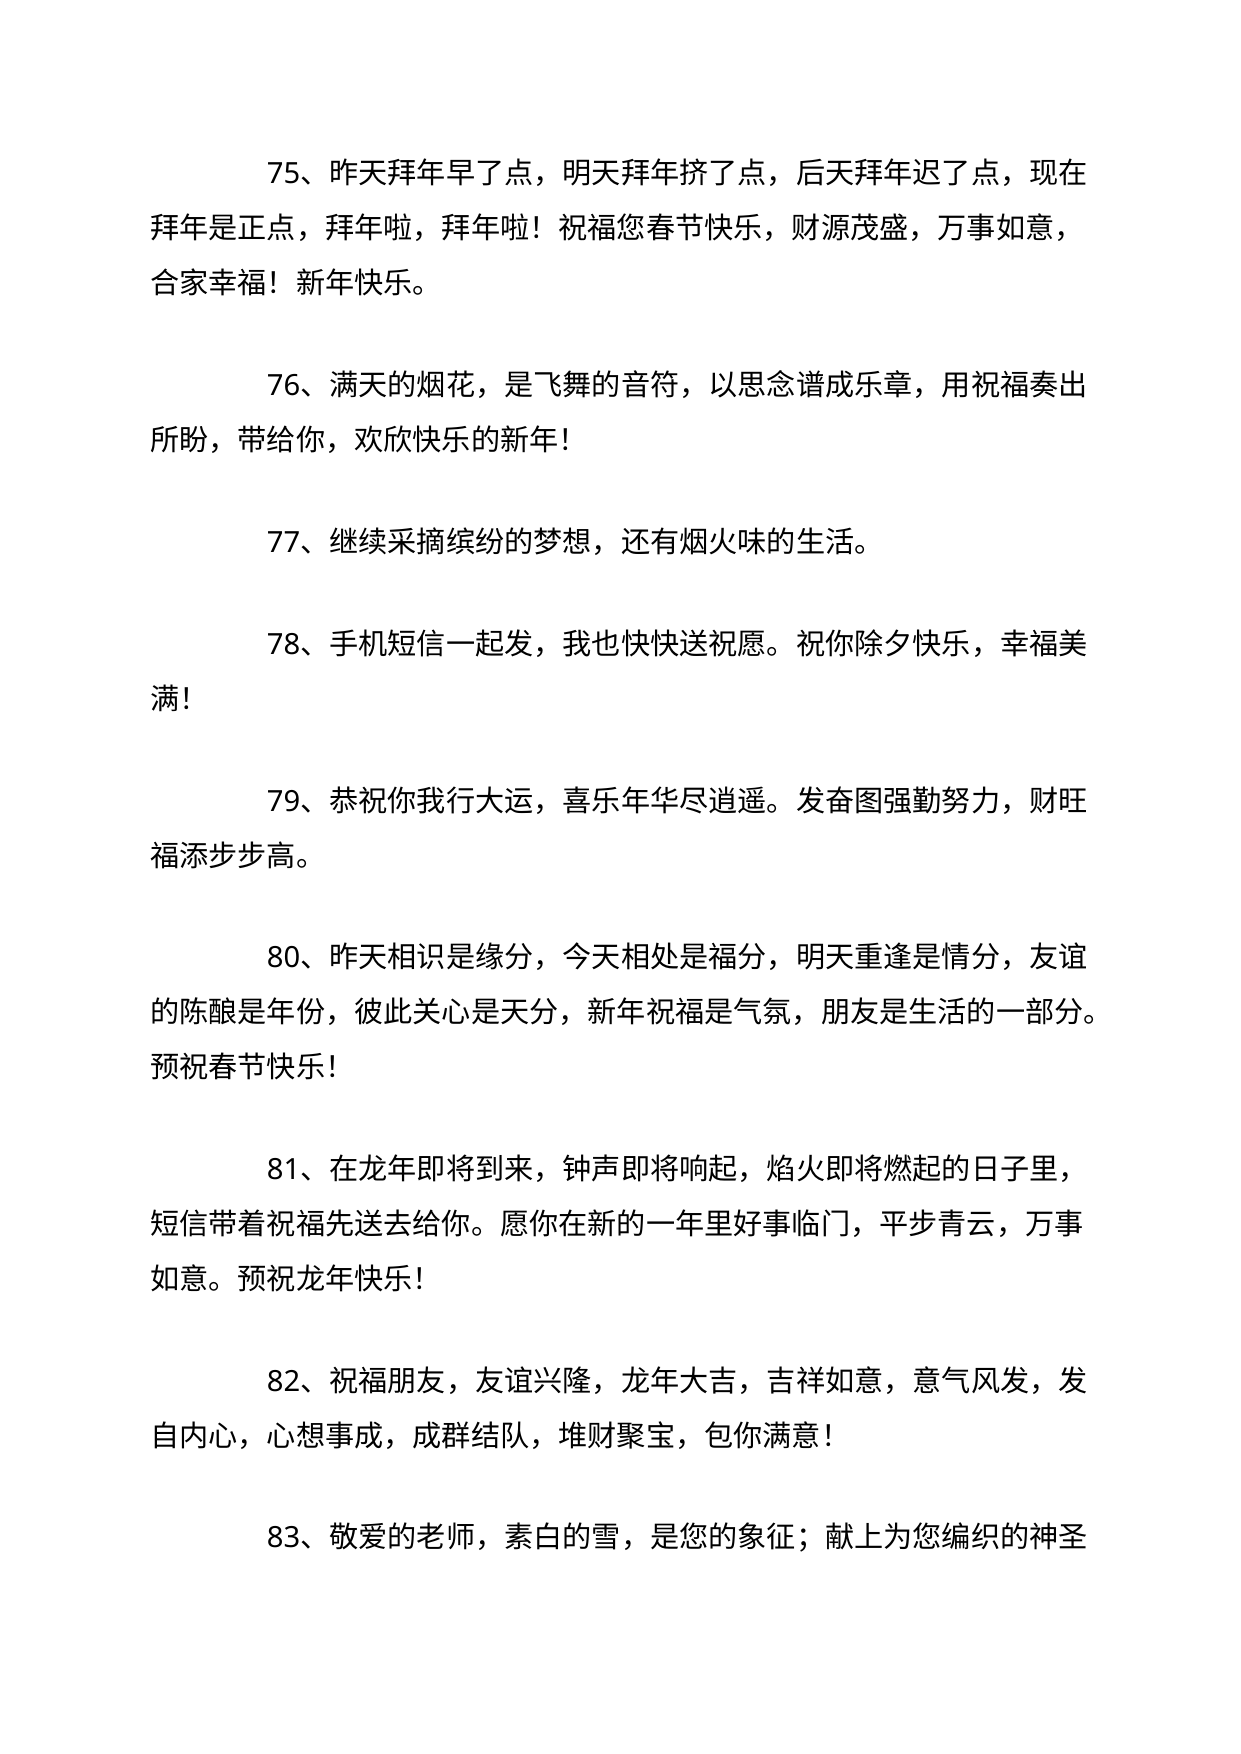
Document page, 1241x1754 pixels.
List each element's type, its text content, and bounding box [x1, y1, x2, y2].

text 81、在龙年即将到来，钟声即将响起，焰火即将燃起的日子里，短信带着祝福先送去给你。愿你在新的一年里好事临门，平步青云，万事如意。预祝龙年快乐！ [150, 1146, 1090, 1298]
text 82、祝福朋友，友谊兴隆，龙年大吉，吉祥如意，意气风发，发自内心，心想事成，成群结队，堆财聚宝，包你满意！ [150, 1357, 1090, 1454]
text 75、昨天拜年早了点，明天拜年挤了点，后天拜年迟了点，现在拜年是正点，拜年啦，拜年啦！祝福您春节快乐，财源茂盛，万事如意，合家幸福！新年快乐。 [150, 150, 1090, 302]
text 79、恭祝你我行大运，喜乐年华尽逍遥。发奋图强勤努力，财旺福添步步高。 [150, 777, 1090, 874]
text 76、满天的烟花，是飞舞的音符，以思念谱成乐章，用祝福奏出所盼，带给你，欢欣快乐的新年！ [150, 362, 1090, 459]
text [150, 1514, 1090, 1556]
text 78、手机短信一起发，我也快快送祝愿。祝你除夕快乐，幸福美满！ [150, 620, 1090, 718]
text 80、昨天相识是缘分，今天相处是福分，明天重逢是情分，友谊的陈酿是年份，彼此关心是天分，新年祝福是气氛，朋友是生活的一部分。预祝春节快乐！ [150, 934, 1090, 1086]
text 77、继续采摘缤纷的梦想，还有烟火味的生活。 [150, 518, 1090, 561]
